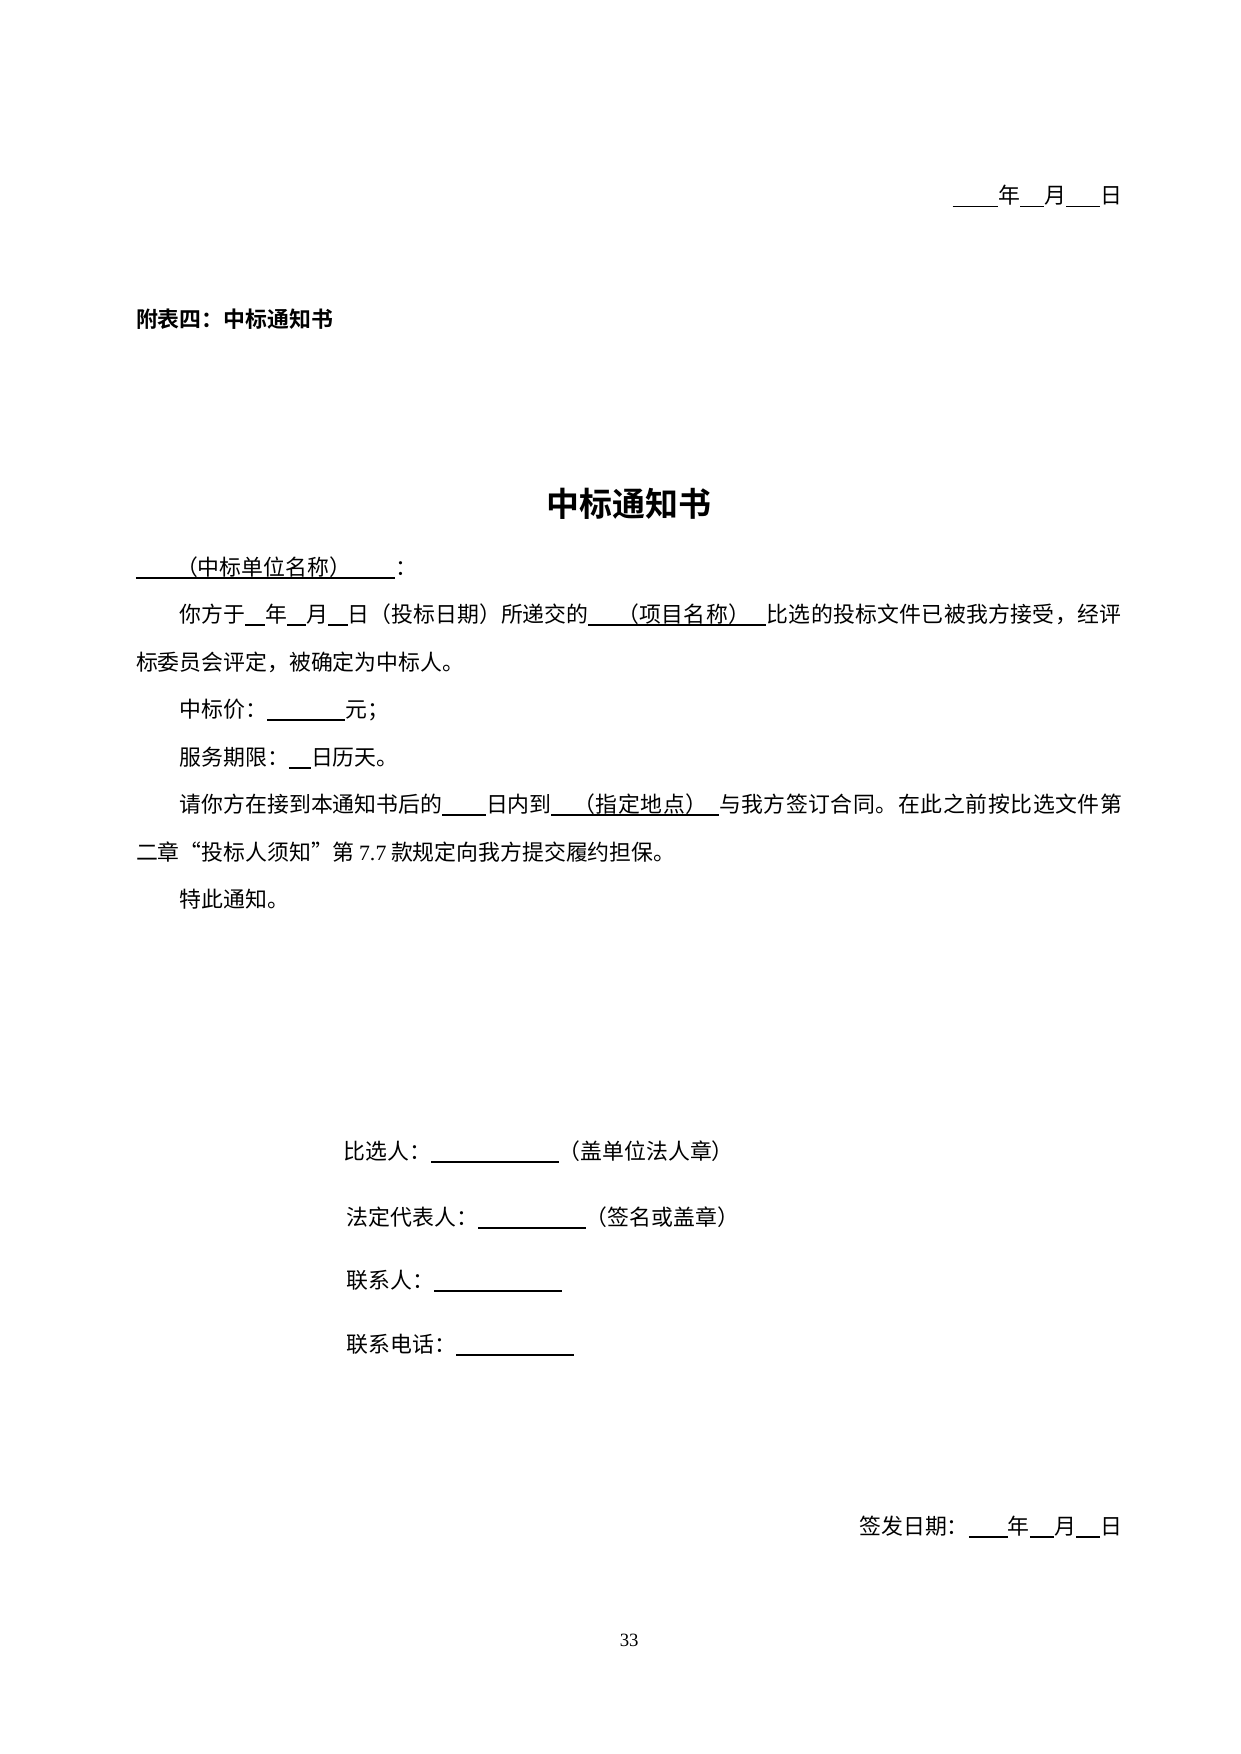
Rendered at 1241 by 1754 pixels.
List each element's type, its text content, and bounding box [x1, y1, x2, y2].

text 服务期限： 日历天。 [136, 740, 1122, 771]
text 请你方在接到本通知书后的 日内到 （指定地点） 与我方签订合同。在此之前按比选文件第二章“投标人须知”第7.7款规定向我方提交履约担保。 [136, 787, 1122, 866]
text 联系电话： [136, 1327, 1122, 1358]
text 中标通知书 [136, 477, 1122, 526]
text 中标价： 元； [136, 692, 1122, 724]
text 签发日期： 年 月 日 [136, 1509, 1122, 1541]
text 比选人： （盖单位法人章） [136, 1134, 1122, 1166]
text （中标单位名称） ： [136, 550, 1122, 581]
text 特此通知。 [136, 882, 1122, 914]
text 你方于 年 月 日（投标日期）所递交的 （项目名称） 比选的投标文件已被我方接受，经评标委员会评定，被确定为中标人。 [136, 597, 1122, 676]
text 年 月 日 [136, 178, 1122, 210]
text 附表四：中标通知书 [136, 302, 1122, 334]
text 法定代表人： （签名或盖章） [136, 1200, 1122, 1232]
text 联系人： [136, 1263, 1122, 1295]
